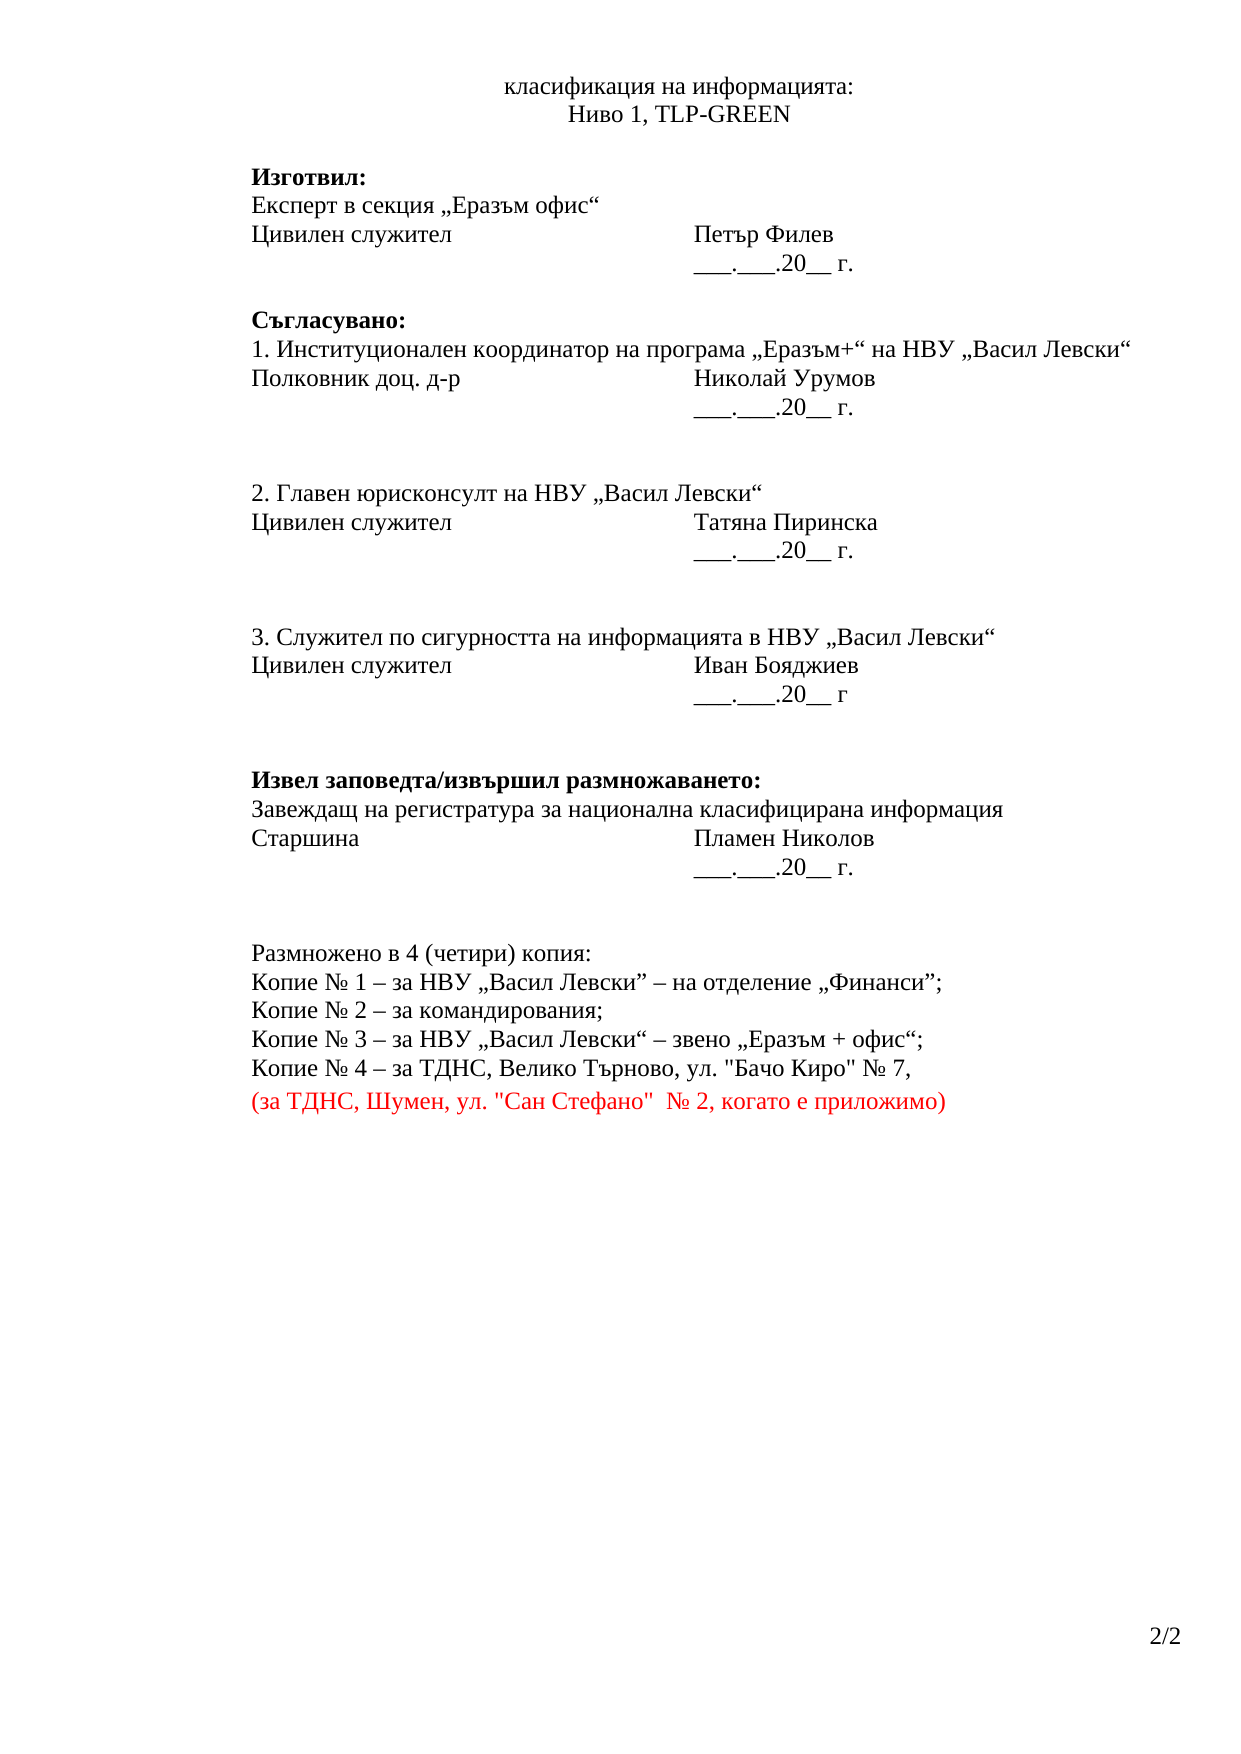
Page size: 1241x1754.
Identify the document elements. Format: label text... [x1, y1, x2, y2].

text Копие № 2 – за командирования; [251, 996, 1181, 1024]
text ___.___.20__ г [251, 679, 1181, 708]
text ___.___.20__ г. [251, 248, 1181, 277]
text 1. Институционален координатор на програма „Еразъм+“ на НВУ „Васил Левски“ [251, 334, 1181, 363]
text Старшина Пламен Николов [251, 823, 1181, 852]
text Експерт в секция „Еразъм офис“ [251, 191, 1181, 219]
text ___.___.20__ г. [251, 536, 1181, 564]
text Копие № 1 – за НВУ „Васил Левски” – на отделение „Финанси”; [251, 967, 1181, 996]
text ___.___.20__ г. [251, 852, 1181, 881]
text Цивилен служител Татяна Пиринска [251, 507, 1181, 536]
text ___.___.20__ г. [251, 392, 1181, 421]
text Цивилен служител Петър Филев [251, 219, 1181, 248]
text Цивилен служител Иван Бояджиев [251, 651, 1181, 679]
text Копие № 4 – за ТДНС, Велико Търново, ул. "Бачо Киро" № 7, [251, 1053, 1181, 1082]
text Завеждащ на регистратура за национална класифицирана информация [251, 794, 1181, 823]
text Извел заповедта/извършил размножаването: [251, 766, 1181, 794]
text Полковник доц. д-р Николай Урумов [251, 363, 1181, 392]
text Изготвил: [251, 162, 1181, 191]
text Копие № 3 – за НВУ „Васил Левски“ – звено „Еразъм + офис“; [251, 1024, 1181, 1053]
text Размножено в 4 (четири) копия: [251, 938, 1181, 967]
text Съгласувано: [251, 306, 1181, 334]
text (за ТДНС, Шумен, ул. "Сан Стефано" № 2, когато е приложимо) [251, 1086, 1181, 1115]
text 2. Главен юрисконсулт на НВУ „Васил Левски“ [251, 478, 1181, 507]
text 3. Служител по сигурността на информацията в НВУ „Васил Левски“ [251, 622, 1181, 651]
